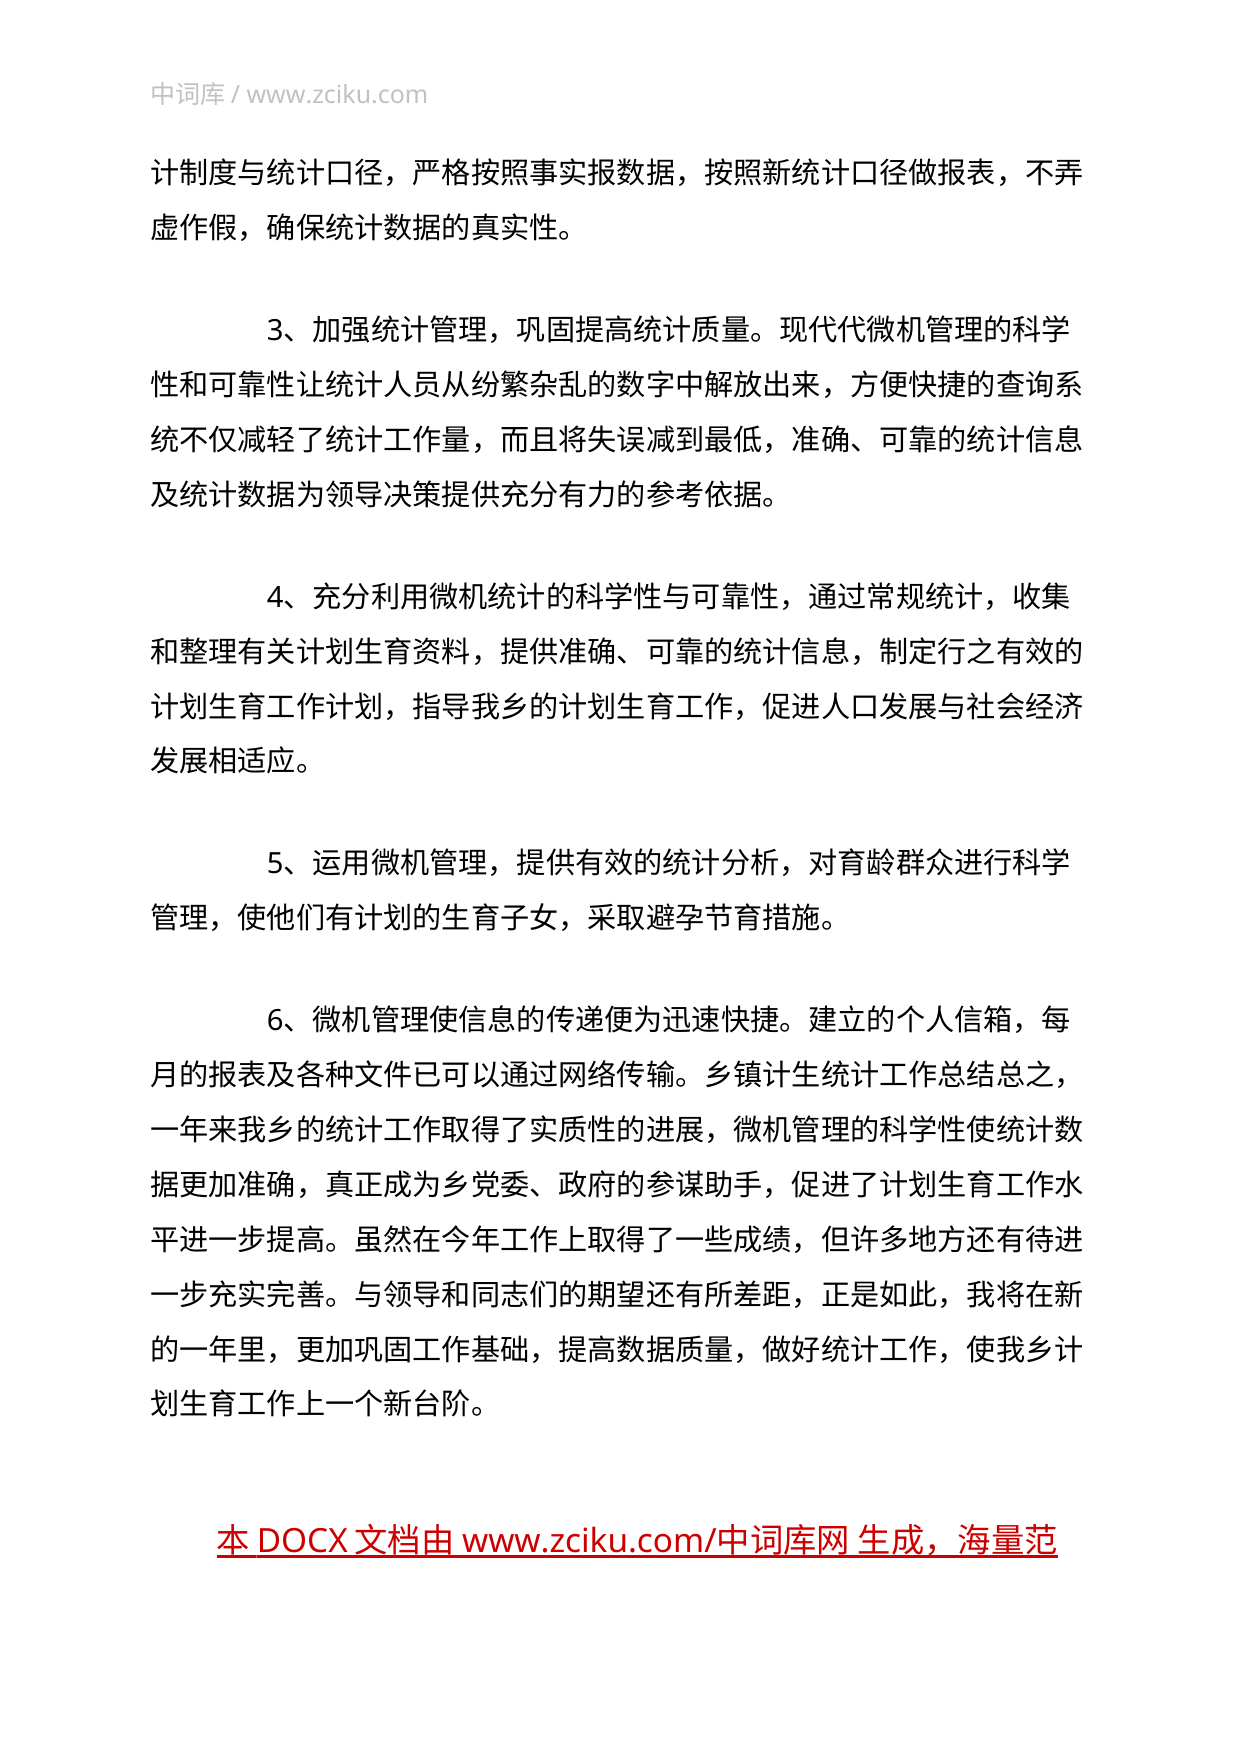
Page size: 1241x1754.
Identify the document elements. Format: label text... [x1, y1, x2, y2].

text 6、微机管理使信息的传递便为迅速快捷。建立的个人信箱，每月的报表及各种文件已可以通过网络传输。乡镇计生统计工作总结总之，一年来我乡的统计工作取得了实质性的进展，微机管理的科学性使统计数据更加准确，真正成为乡党委、政府的参谋助手，促进了计划生育工作水平进一步提高。虽然在今年工作上取得了一些成绩，但许多地方还有待进一步充实完善。与领导和同志们的期望还有所差距，正是如此，我将在新的一年里，更加巩固工作基础，提高数据质量，做好统计工作，使我乡计划生育工作上一个新台阶。 [150, 997, 1090, 1423]
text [150, 1514, 1090, 1562]
text 4、充分利用微机统计的科学性与可靠性，通过常规统计，收集和整理有关计划生育资料，提供准确、可靠的统计信息，制定行之有效的计划生育工作计划，指导我乡的计划生育工作，促进人口发展与社会经济发展相适应。 [150, 573, 1090, 780]
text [150, 150, 1090, 247]
text 3、加强统计管理，巩固提高统计质量。现代代微机管理的科学性和可靠性让统计人员从纷繁杂乱的数字中解放出来，方便快捷的查询系统不仅减轻了统计工作量，而且将失误减到最低，准确、可靠的统计信息及统计数据为领导决策提供充分有力的参考依据。 [150, 307, 1090, 514]
text 5、运用微机管理，提供有效的统计分析，对育龄群众进行科学管理，使他们有计划的生育子女，采取避孕节育措施。 [150, 840, 1090, 937]
